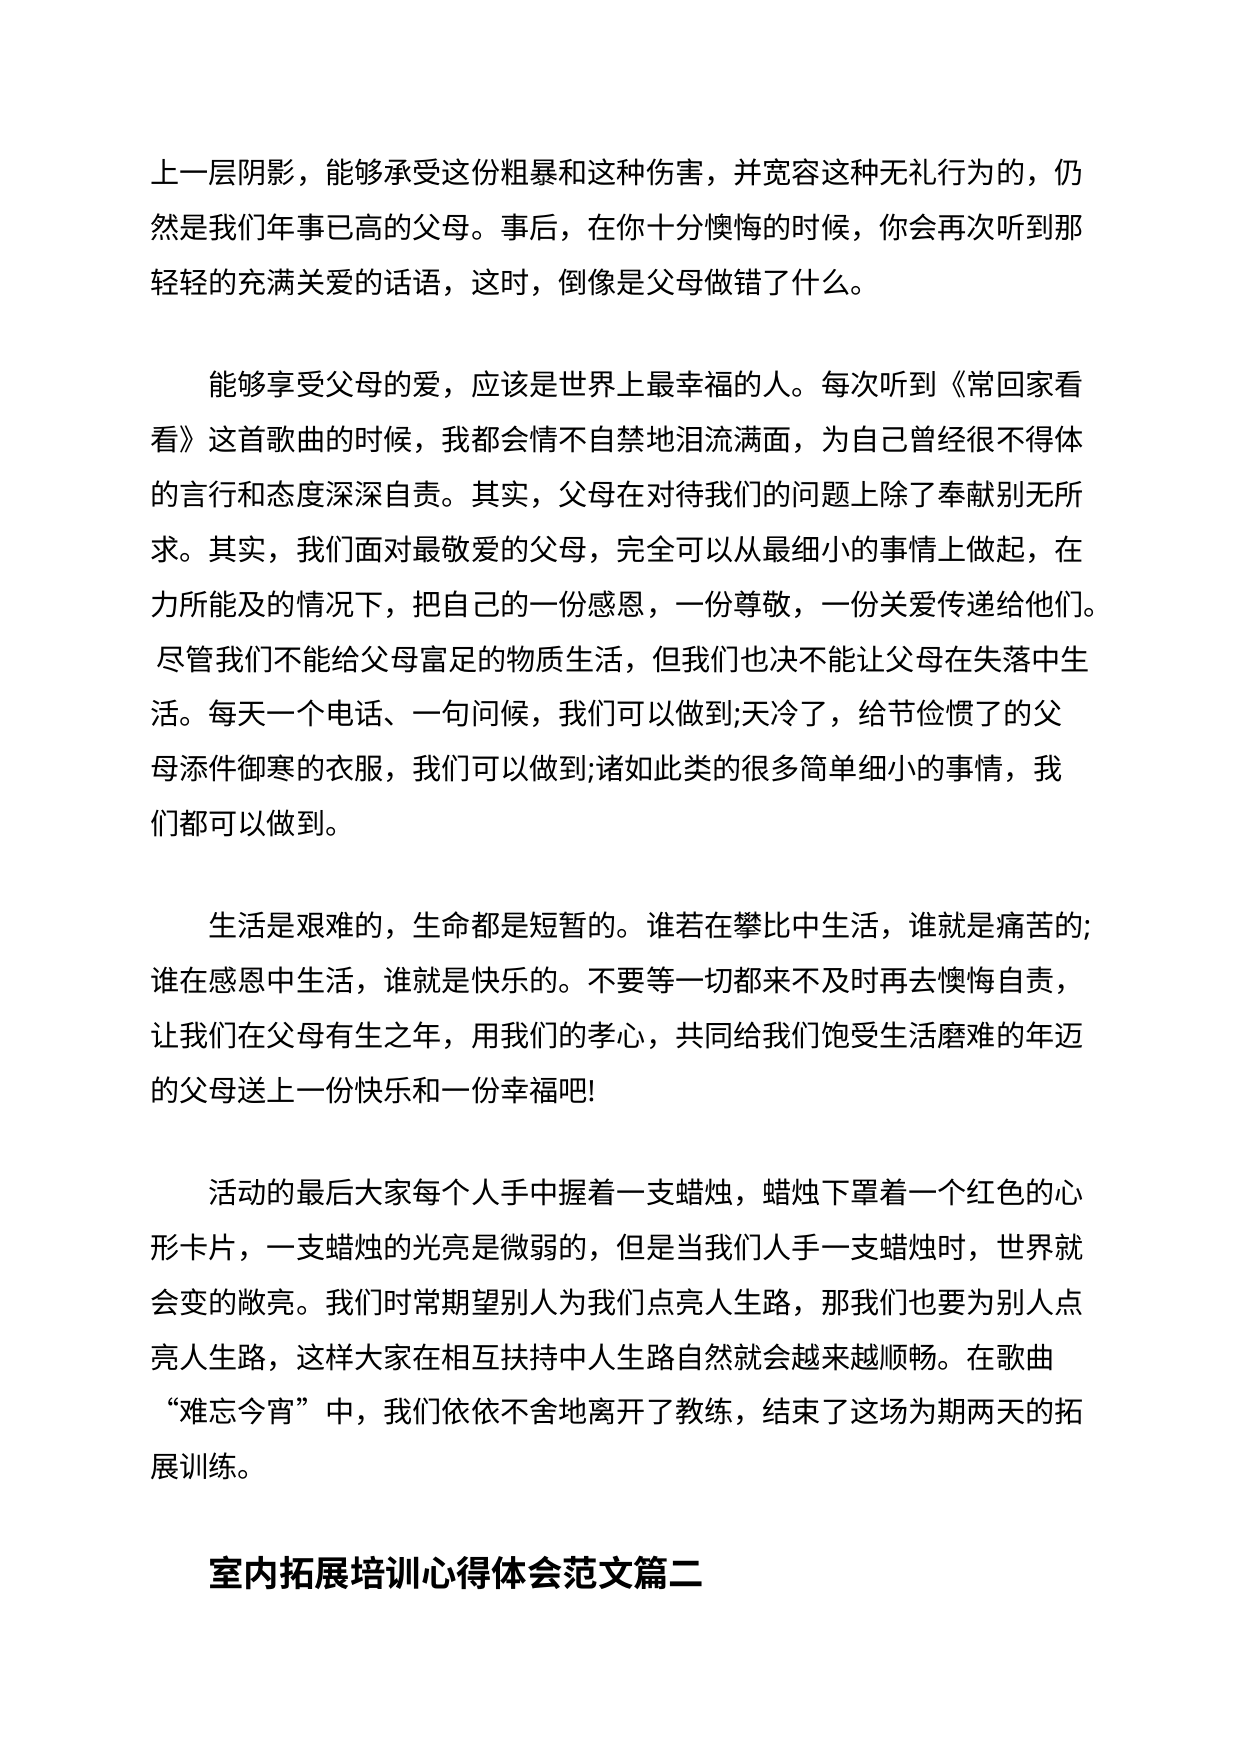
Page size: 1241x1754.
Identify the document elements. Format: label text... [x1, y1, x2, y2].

text 活动的最后大家每个人手中握着一支蜡烛，蜡烛下罩着一个红色的心形卡片，一支蜡烛的光亮是微弱的，但是当我们人手一支蜡烛时，世界就会变的敞亮。我们时常期望别人为我们点亮人生路，那我们也要为别人点亮人生路，这样大家在相互扶持中人生路自然就会越来越顺畅。在歌曲“难忘今宵”中，我们依依不舍地离开了教练，结束了这场为期两天的拓展训练。 [150, 1169, 1090, 1486]
text 能够享受父母的爱，应该是世界上最幸福的人。每次听到《常回家看看》这首歌曲的时候，我都会情不自禁地泪流满面，为自己曾经很不得体的言行和态度深深自责。其实，父母在对待我们的问题上除了奉献别无所求。其实，我们面对最敬爱的父母，完全可以从最细小的事情上做起，在力所能及的情况下，把自己的一份感恩，一份尊敬，一份关爱传递给他们。 尽管我们不能给父母富足的物质生活，但我们也决不能让父母在失落中生活。每天一个电话、一句问候，我们可以做到;天冷了，给节俭惯了的父母添件御寒的衣服，我们可以做到;诸如此类的很多简单细小的事情，我们都可以做到。 [150, 362, 1090, 843]
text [150, 150, 1090, 302]
text 生活是艰难的，生命都是短暂的。谁若在攀比中生活，谁就是痛苦的;谁在感恩中生活，谁就是快乐的。不要等一切都来不及时再去懊悔自责，让我们在父母有生之年，用我们的孝心，共同给我们饱受生活磨难的年迈的父母送上一份快乐和一份幸福吧! [150, 903, 1090, 1110]
text 室内拓展培训心得体会范文篇二 [150, 1546, 1090, 1597]
